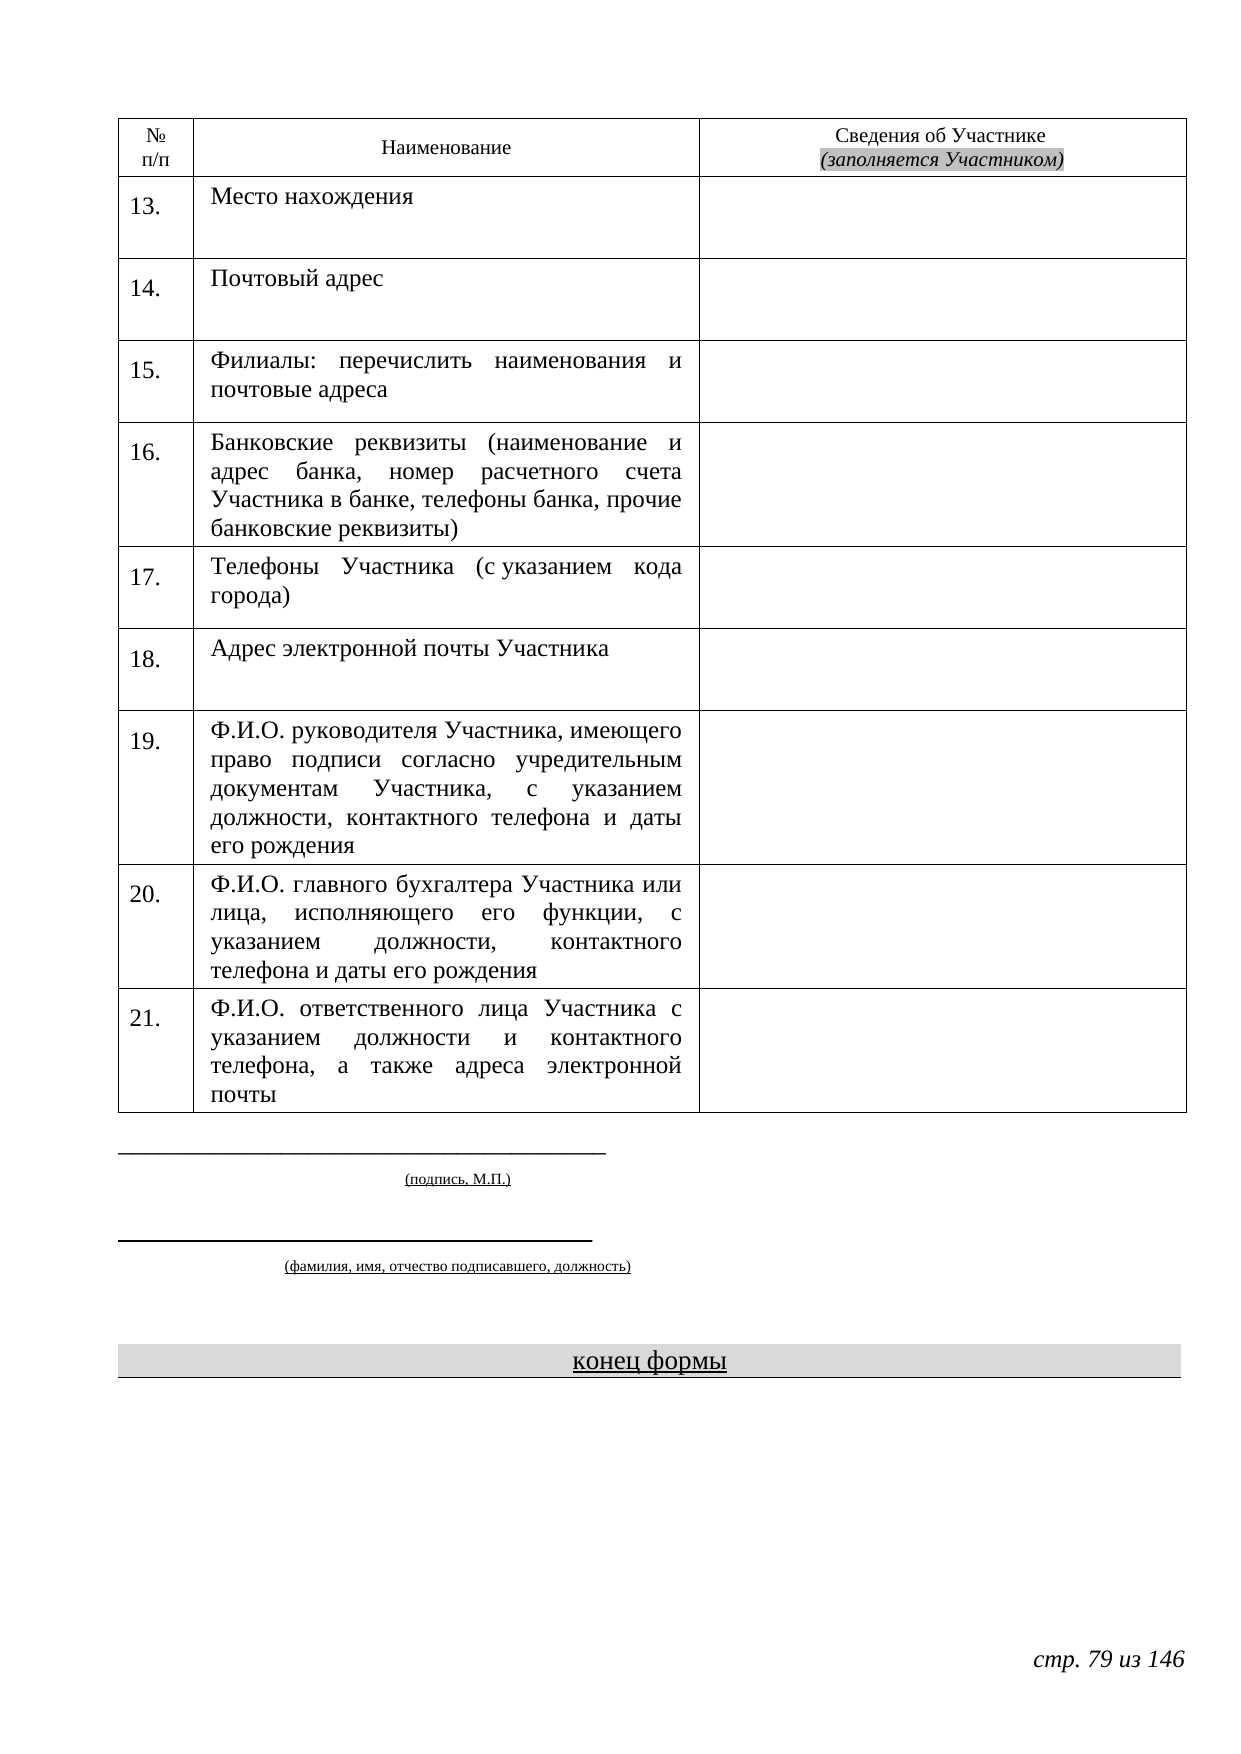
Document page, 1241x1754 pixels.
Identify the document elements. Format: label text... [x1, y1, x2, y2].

table_cell [700, 711, 1186, 863]
text ___________________________________ [118, 1213, 1181, 1244]
table_cell [700, 177, 1186, 258]
table_cell [700, 865, 1186, 988]
text ____________________________________ [118, 1126, 1181, 1157]
table_cell [119, 423, 193, 546]
table_cell [700, 989, 1186, 1112]
text (фамилия, имя, отчество подписавшего, должность) [118, 1257, 797, 1288]
table_cell Почтовый адрес [194, 259, 699, 340]
table_cell [700, 547, 1186, 628]
table_cell [700, 259, 1186, 340]
text конец формы [118, 1344, 1181, 1377]
table_cell Ф.И.О. руководителя Участника, имеющего право подписи согласно учредительным документам Участника, с указанием должности, контактного телефона и даты его рождения [194, 711, 699, 863]
table_header № п/п [119, 119, 193, 176]
text (подпись, М.П.) [118, 1169, 797, 1201]
table_cell [700, 629, 1186, 710]
table_cell [700, 341, 1186, 422]
table_cell Ф.И.О. главного бухгалтера Участника или лица, исполняющего его функции, с указанием должности, контактного телефона и даты его рождения [194, 865, 699, 988]
table_cell [119, 989, 193, 1112]
table_header Наименование [194, 119, 699, 176]
table_cell Телефоны Участника (с указанием кода города) [194, 547, 699, 628]
table_cell Филиалы: перечислить наименования и почтовые адреса [194, 341, 699, 422]
table_header Сведения об Участнике (заполняется Участником) [700, 119, 1186, 176]
table_cell Банковские реквизиты (наименование и адрес банка, номер расчетного счета Участника в банке, телефоны банка, прочие банковские реквизиты) [194, 423, 699, 546]
table_cell Место нахождения [194, 177, 699, 258]
table_cell Ф.И.О. ответственного лица Участника с указанием должности и контактного телефона, а также адреса электронной почты [194, 989, 699, 1112]
table_cell [119, 547, 193, 628]
table_cell [119, 629, 193, 710]
table_cell [119, 341, 193, 422]
table_cell Адрес электронной почты Участника [194, 629, 699, 710]
table_cell [119, 177, 193, 258]
table_cell [119, 711, 193, 863]
table_cell [119, 865, 193, 988]
table_cell [119, 259, 193, 340]
table_cell [700, 423, 1186, 546]
